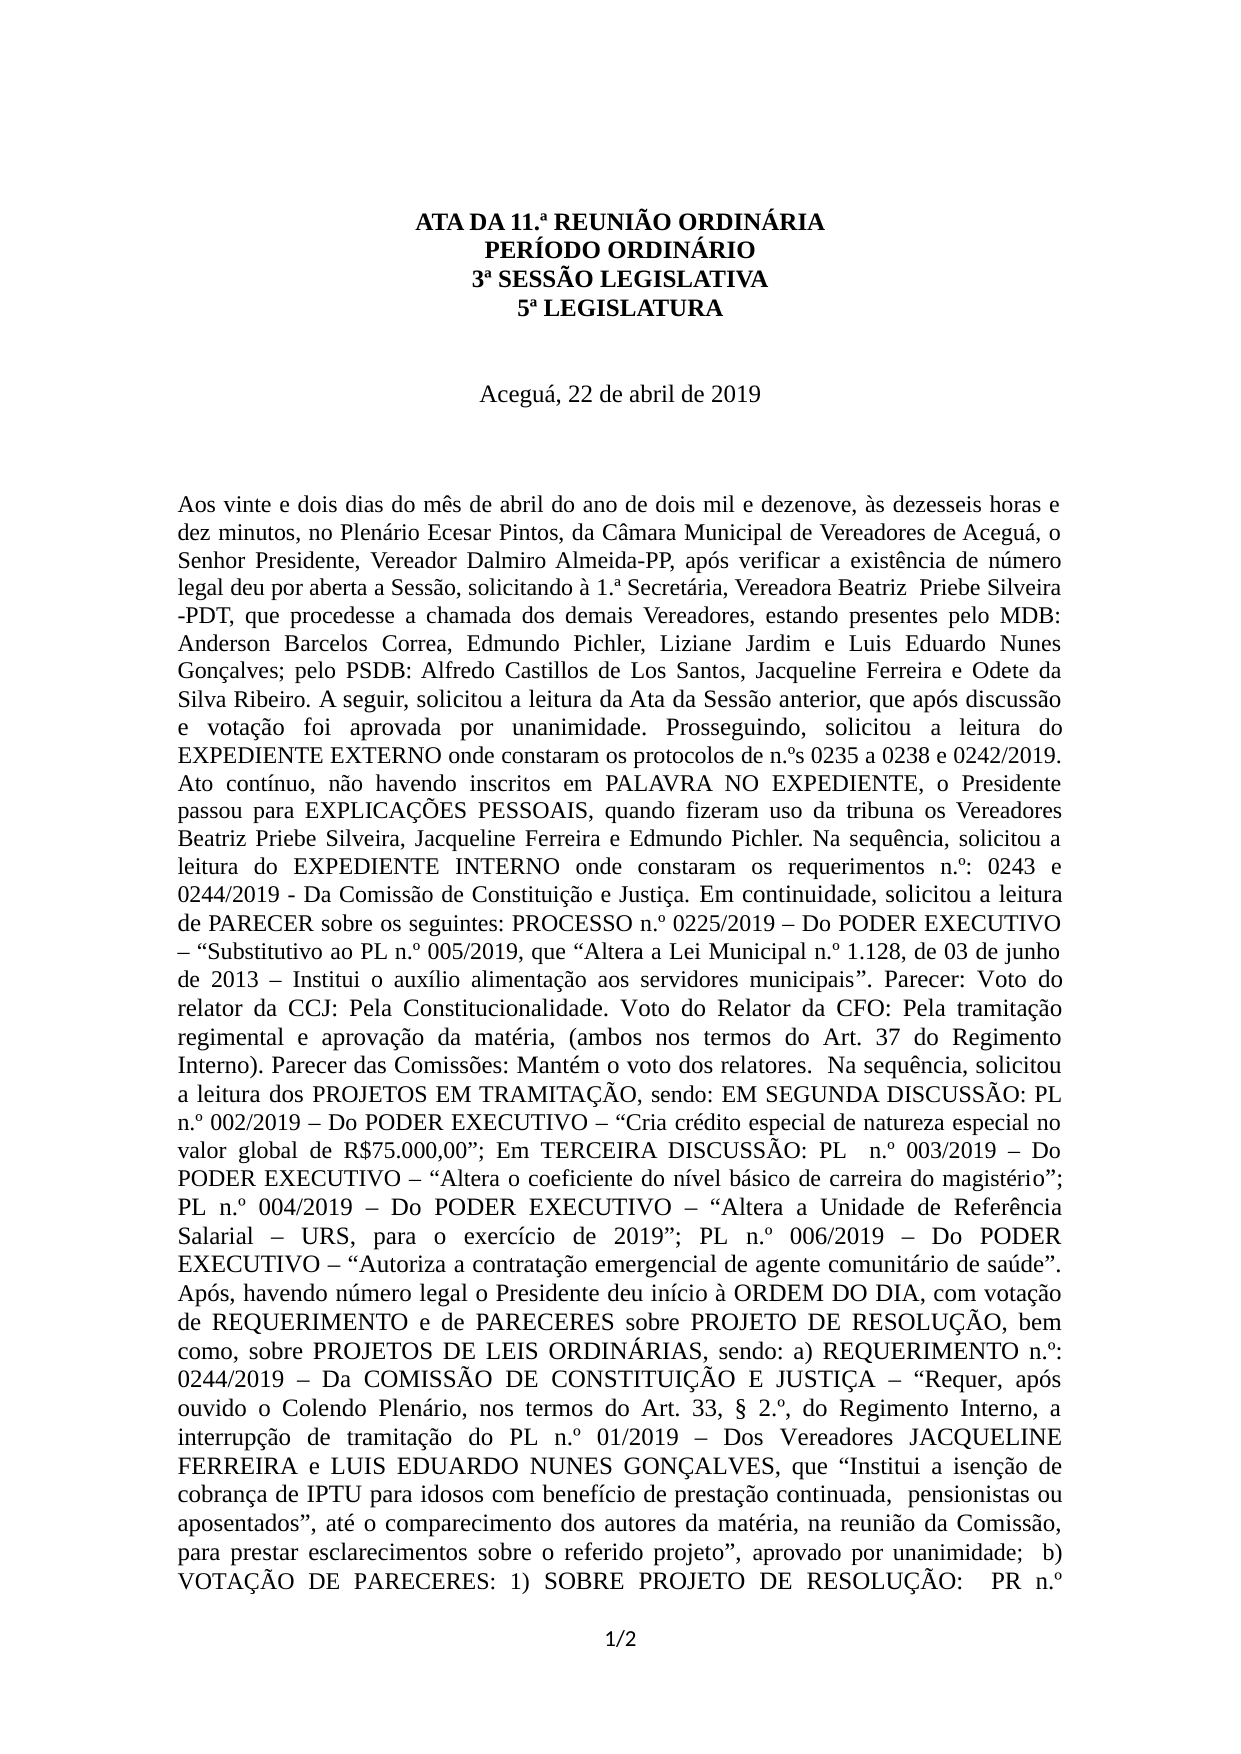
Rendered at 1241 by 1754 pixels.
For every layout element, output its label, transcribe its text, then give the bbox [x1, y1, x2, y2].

text 3ª SESSÃO LEGISLATIVA [177, 264, 1063, 293]
text ATA DA 11.ª REUNIÃO ORDINÁRIA [177, 207, 1063, 236]
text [177, 491, 1063, 1594]
text 5ª LEGISLATURA [177, 293, 1063, 322]
text PERÍODO ORDINÁRIO [177, 236, 1063, 264]
text Aceguá, 22 de abril de 2019 [177, 379, 1063, 408]
